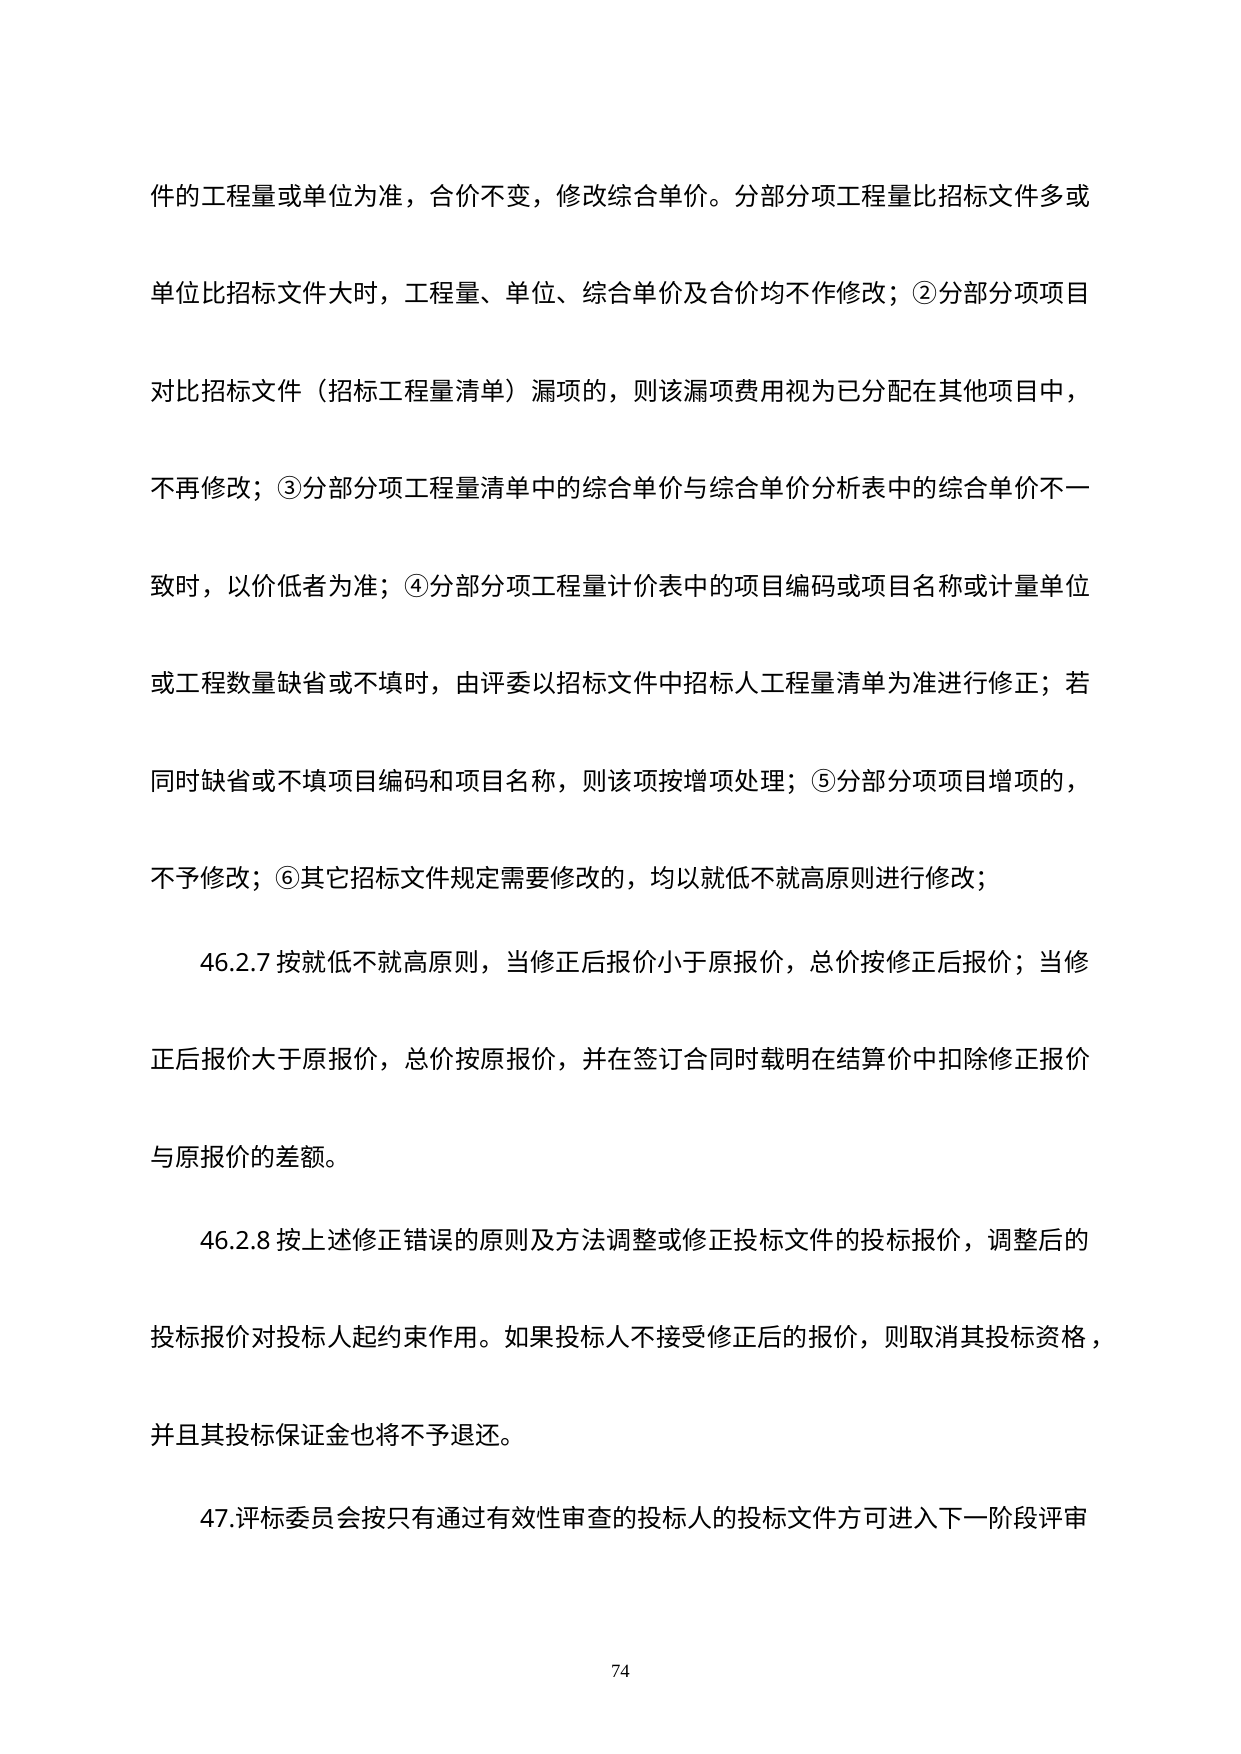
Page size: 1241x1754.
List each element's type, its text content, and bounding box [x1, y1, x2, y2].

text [150, 1484, 1090, 1549]
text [150, 162, 1090, 909]
text 46.2.7按就低不就高原则，当修正后报价小于原报价，总价按修正后报价；当修正后报价大于原报价，总价按原报价，并在签订合同时载明在结算价中扣除修正报价与原报价的差额。 [150, 928, 1090, 1188]
text 46.2.8按上述修正错误的原则及方法调整或修正投标文件的投标报价，调整后的投标报价对投标人起约束作用。如果投标人不接受修正后的报价，则取消其投标资格，并且其投标保证金也将不予退还。 [150, 1206, 1090, 1466]
